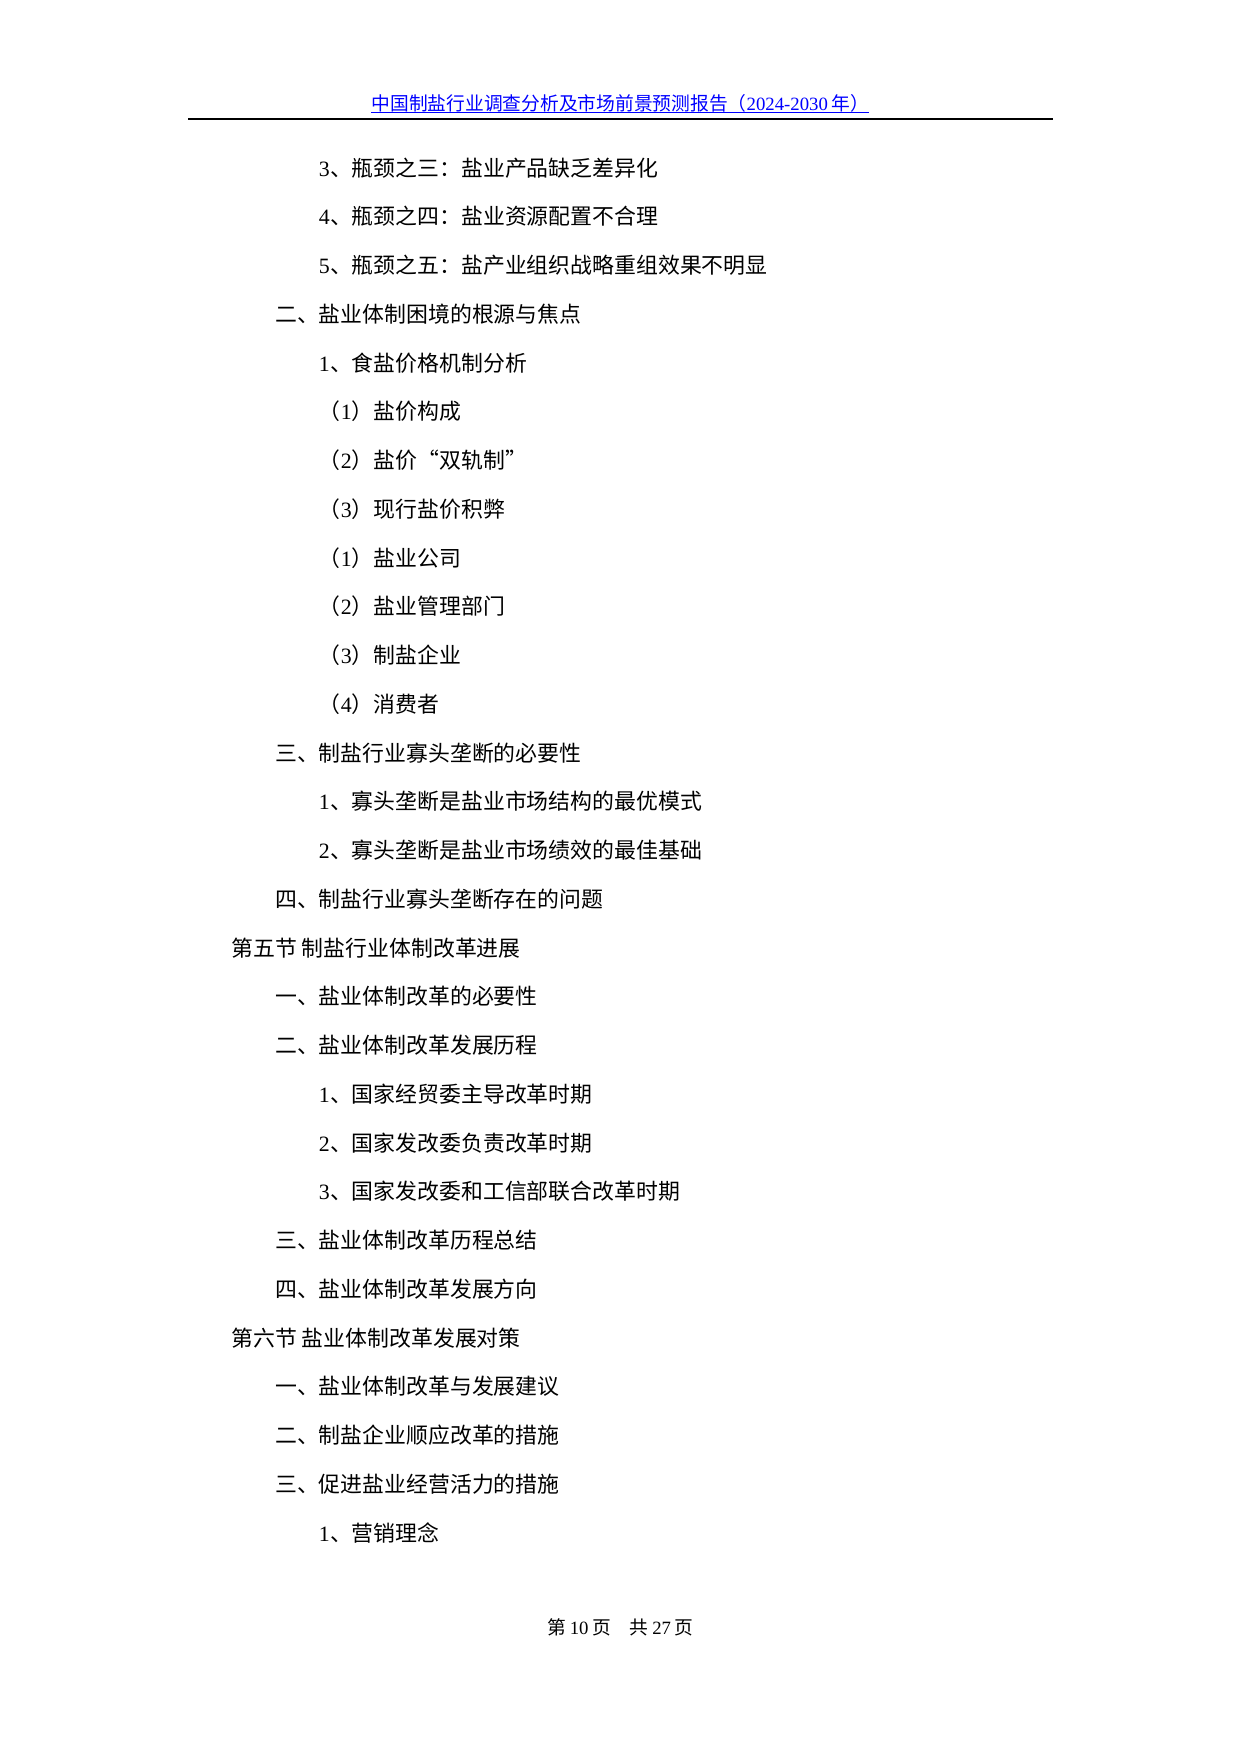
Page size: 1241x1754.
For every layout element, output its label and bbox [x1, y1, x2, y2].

text [187, 150, 1053, 1548]
